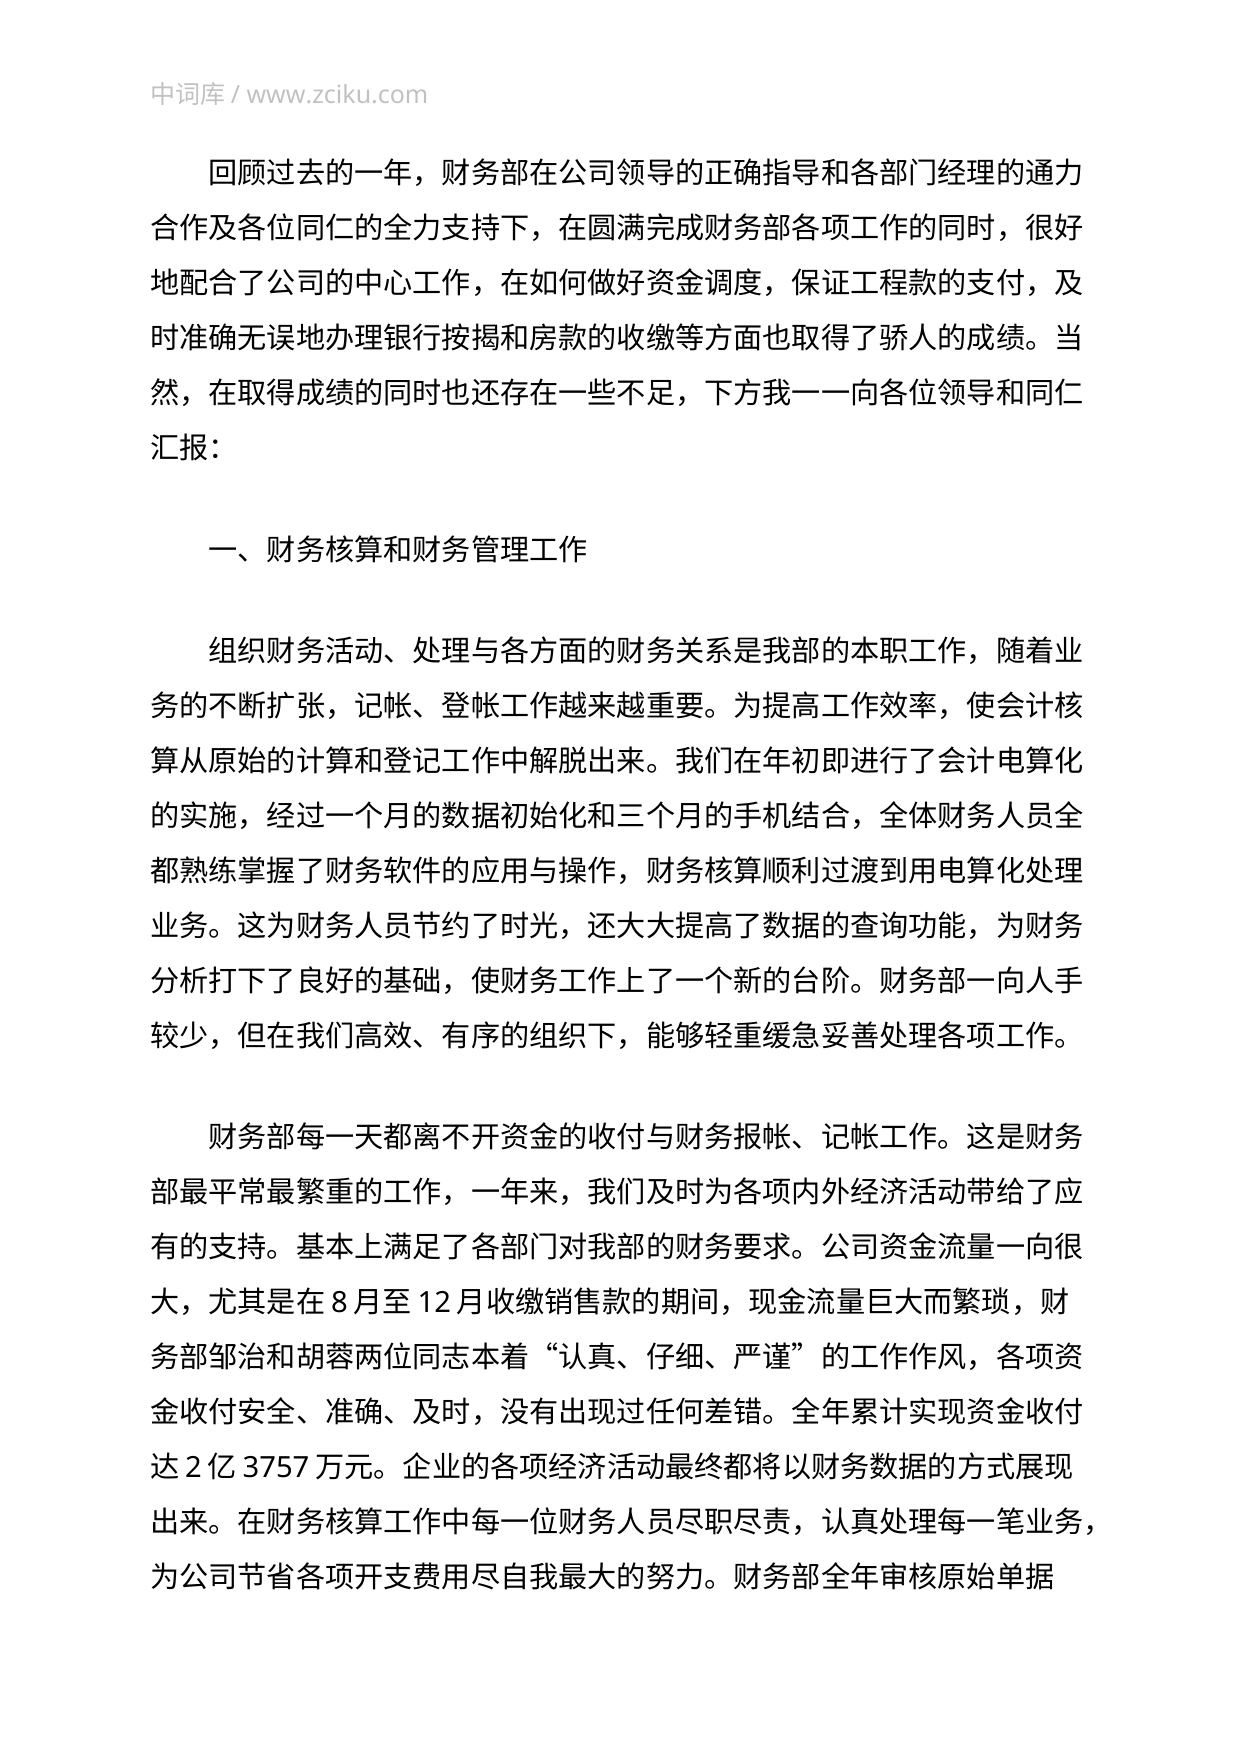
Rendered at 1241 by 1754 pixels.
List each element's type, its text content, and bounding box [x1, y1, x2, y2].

text 一、财务核算和财务管理工作 [150, 526, 1090, 568]
text 组织财务活动、处理与各方面的财务关系是我部的本职工作，随着业务的不断扩张，记帐、登帐工作越来越重要。为提高工作效率，使会计核算从原始的计算和登记工作中解脱出来。我们在年初即进行了会计电算化的实施，经过一个月的数据初始化和三个月的手机结合，全体财务人员全都熟练掌握了财务软件的应用与操作，财务核算顺利过渡到用电算化处理业务。这为财务人员节约了时光，还大大提高了数据的查询功能，为财务分析打下了良好的基础，使财务工作上了一个新的台阶。财务部一向人手较少，但在我们高效、有序的组织下，能够轻重缓急妥善处理各项工作。 [150, 628, 1090, 1054]
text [150, 1114, 1090, 1596]
text 回顾过去的一年，财务部在公司领导的正确指导和各部门经理的通力合作及各位同仁的全力支持下，在圆满完成财务部各项工作的同时，很好地配合了公司的中心工作，在如何做好资金调度，保证工程款的支付，及时准确无误地办理银行按揭和房款的收缴等方面也取得了骄人的成绩。当然，在取得成绩的同时也还存在一些不足，下方我一一向各位领导和同仁汇报： [150, 150, 1090, 467]
